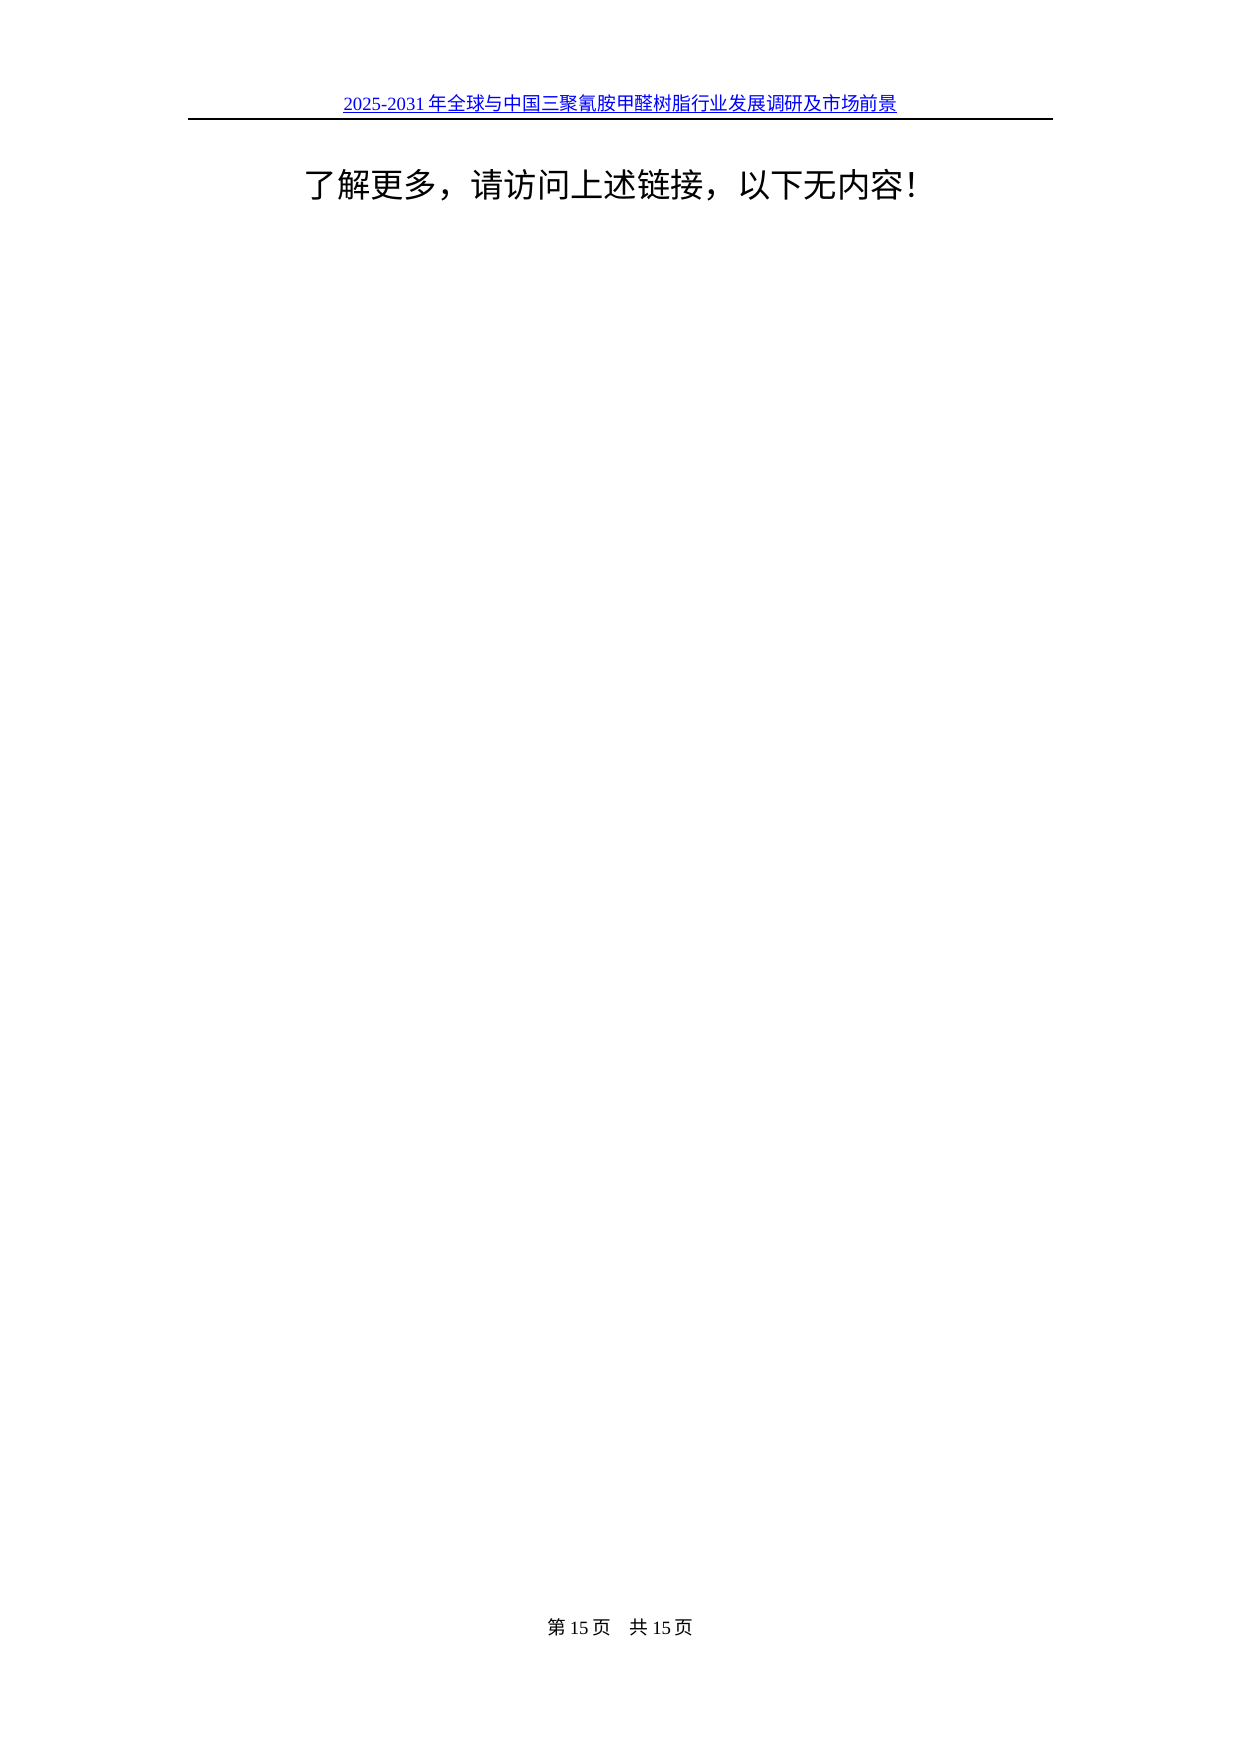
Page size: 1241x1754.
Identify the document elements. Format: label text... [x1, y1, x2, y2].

title 了解更多，请访问上述链接，以下无内容！ [187, 150, 1053, 215]
